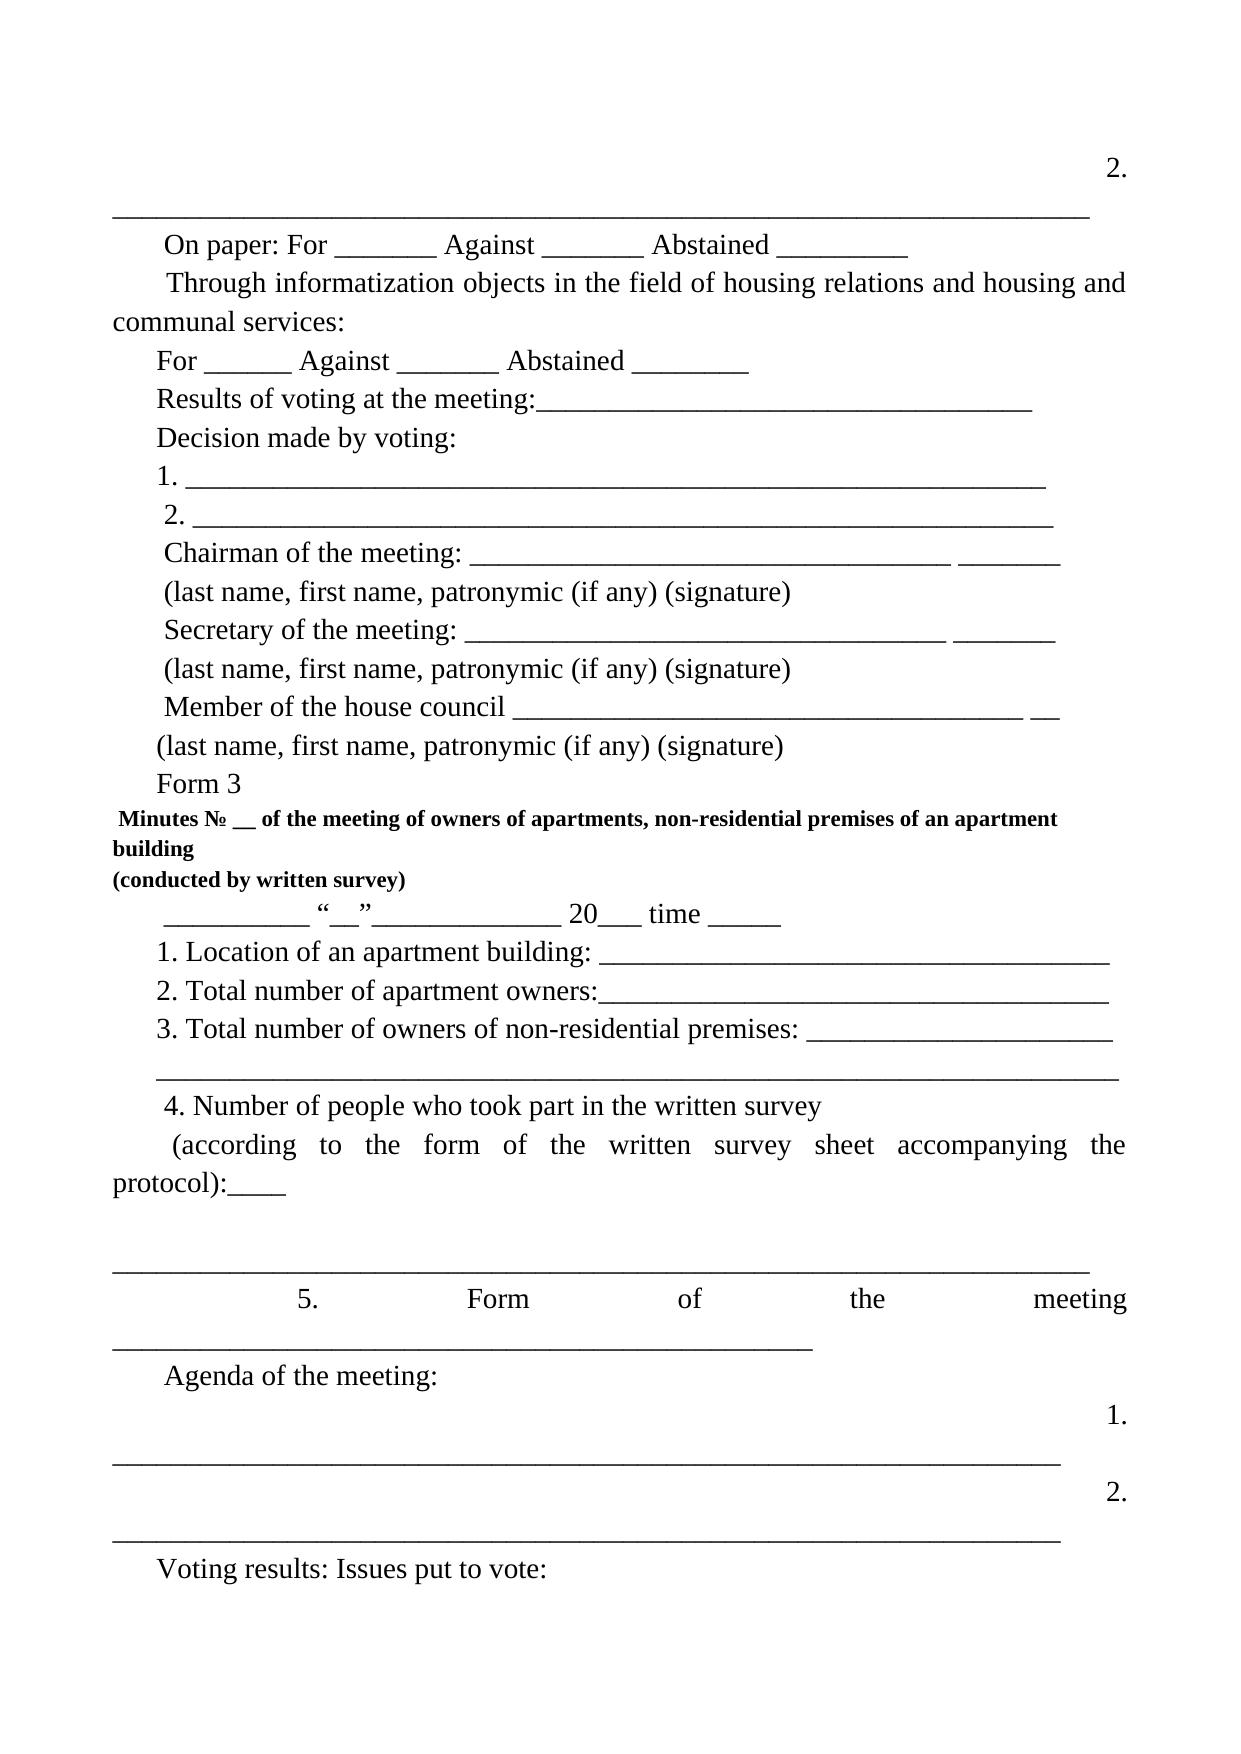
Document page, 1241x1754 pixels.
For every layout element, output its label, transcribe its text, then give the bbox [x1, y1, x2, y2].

text 2. ___________________________________________________________________ [112, 150, 1128, 222]
text Member of the house council ___________________________________ __ [112, 689, 1128, 723]
text ___________________________________________________________________ [112, 1204, 1128, 1276]
text Decision made by voting: [112, 420, 1128, 453]
text (last name, first name, patronymic (if any) (signature) [112, 574, 1128, 607]
text 2. _________________________________________________________________ [112, 1474, 1128, 1546]
text For ______ Against _______ Abstained ________ [112, 343, 1128, 376]
text Results of voting at the meeting:__________________________________ [112, 381, 1128, 415]
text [112, 1397, 1128, 1469]
text 3. Total number of owners of non-residential premises: _____________________ [112, 1011, 1128, 1045]
text Minutes № __ of the meeting of owners of apartments, non-residential premises of an apartment building (conducted by written survey) [112, 805, 1128, 892]
text 4. Number of people who took part in the written survey [112, 1088, 1128, 1122]
text (last name, first name, patronymic (if any) (signature) [112, 728, 1128, 762]
text On paper: For _______ Against _______ Abstained _________ [112, 227, 1128, 261]
text (according to the form of the written survey sheet accompanying the protocol):____ [112, 1127, 1128, 1199]
text Agenda of the meeting: [112, 1358, 1128, 1392]
text 2. Total number of apartment owners:___________________________________ [112, 973, 1128, 1006]
text (last name, first name, patronymic (if any) (signature) [112, 651, 1128, 684]
text 5. Form of the meeting ________________________________________________ [112, 1281, 1128, 1353]
text 1. Location of an apartment building: ___________________________________ [112, 934, 1128, 968]
text Chairman of the meeting: _________________________________ _______ [112, 535, 1128, 569]
text Through informatization objects in the field of housing relations and housing and communal services: [112, 266, 1128, 338]
text Secretary of the meeting: _________________________________ _______ [112, 612, 1128, 646]
text __________________________________________________________________ [112, 1050, 1128, 1083]
text 1. ___________________________________________________________ [112, 458, 1128, 492]
text Voting results: Issues put to vote: [112, 1551, 1128, 1584]
text 2. ___________________________________________________________ [112, 497, 1128, 530]
text __________ “__”_____________ 20___ time _____ [112, 896, 1128, 929]
text Form 3 [112, 767, 1128, 800]
